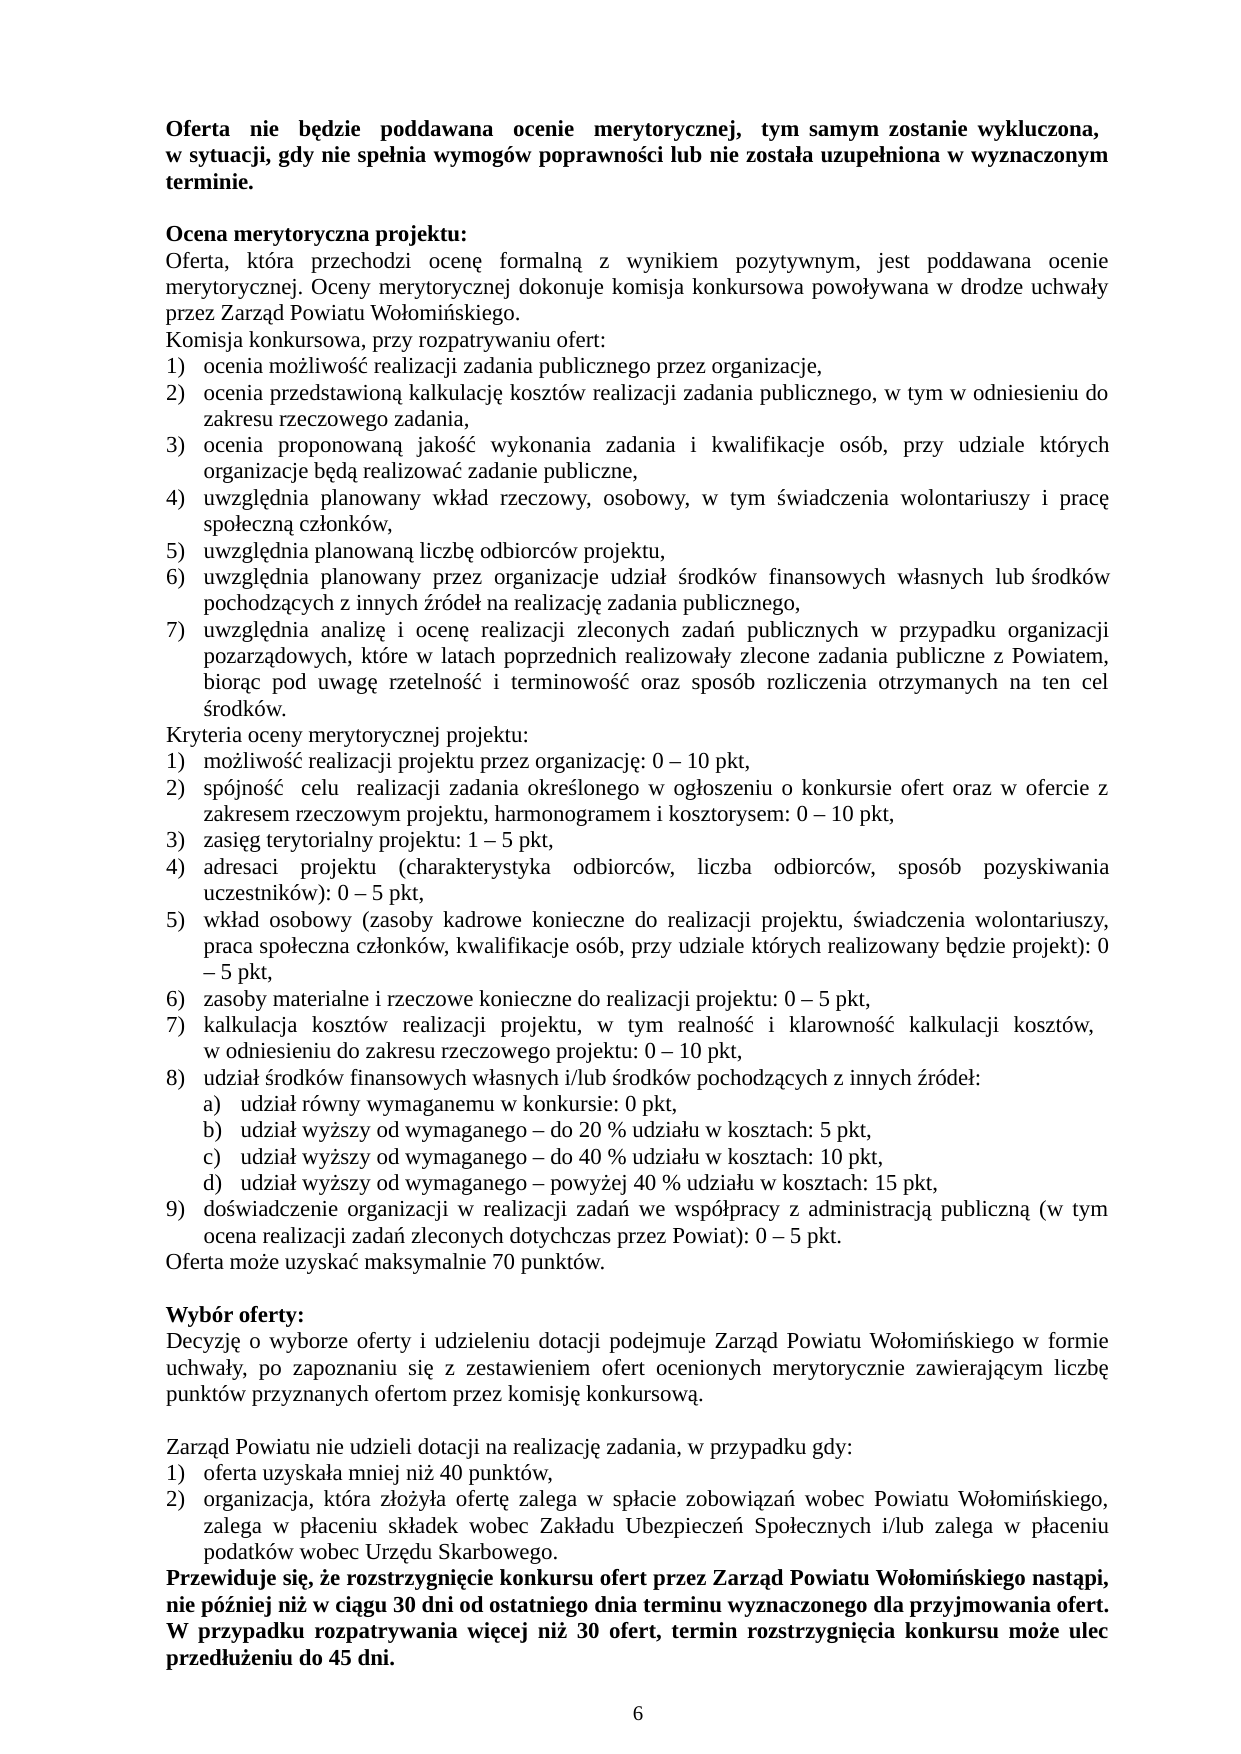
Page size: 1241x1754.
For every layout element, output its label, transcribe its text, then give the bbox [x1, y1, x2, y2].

list udział równy wymaganemu w konkursie: 0 pkt, [203, 1090, 1110, 1116]
list uwzględnia planowany wkład rzeczowy, osobowy, w tym świadczenia wolontariuszy i pracę społeczną członków, [166, 484, 1110, 537]
list oferta uzyskała mniej niż 40 punktów, [166, 1459, 1110, 1485]
list zasoby materialne i rzeczowe konieczne do realizacji projektu: 0 – 5 pkt, [166, 985, 1110, 1011]
text Komisja konkursowa, przy rozpatrywaniu ofert: [165, 326, 1110, 352]
text Zarząd Powiatu nie udzieli dotacji na realizację zadania, w przypadku gdy: [166, 1433, 1110, 1459]
list udział wyższy od wymaganego – do 40 % udziału w kosztach: 10 pkt, [203, 1143, 1110, 1169]
list ocenia możliwość realizacji zadania publicznego przez organizacje, [166, 352, 1110, 378]
list możliwość realizacji projektu przez organizację: 0 – 10 pkt, [166, 747, 1110, 774]
text W przypadku rozpatrywania więcej niż 30 ofert, termin rozstrzygnięcia konkursu może ulec przedłużeniu do 45 dni. [166, 1617, 1110, 1670]
text Przewiduje się, że rozstrzygnięcie konkursu ofert przez Zarząd Powiatu Wołomińskiego nastąpi, nie później niż w ciągu 30 dni od ostatniego dnia terminu wyznaczonego dla przyjmowania ofert. [166, 1564, 1110, 1617]
list uwzględnia analizę i ocenę realizacji zleconych zadań publicznych w przypadku organizacji pozarządowych, które w latach poprzednich realizowały zlecone zadania publiczne z Powiatem, biorąc pod uwagę rzetelność i terminowość oraz sposób rozliczenia otrzymanych na ten cel środków. [166, 616, 1110, 721]
list kalkulacja kosztów realizacji projektu, w tym realność i klarowność kalkulacji kosztów, w odniesieniu do zakresu rzeczowego projektu: 0 – 10 pkt, [166, 1011, 1110, 1064]
list doświadczenie organizacji w realizacji zadań we współpracy z administracją publiczną (w tym ocena realizacji zadań zleconych dotychczas przez Powiat): 0 – 5 pkt. [166, 1196, 1110, 1248]
text Kryteria oceny merytorycznej projektu: [166, 721, 1110, 747]
list adresaci projektu (charakterystyka odbiorców, liczba odbiorców, sposób pozyskiwania uczestników): 0 – 5 pkt, [166, 853, 1110, 906]
list ocenia przedstawioną kalkulację kosztów realizacji zadania publicznego, w tym w odniesieniu do zakresu rzeczowego zadania, [166, 378, 1110, 431]
list uwzględnia planowaną liczbę odbiorców projektu, [166, 537, 1110, 563]
list uwzględnia planowany przez organizacje udział środków finansowych własnych lub środków pochodzących z innych źródeł na realizację zadania publicznego, [166, 563, 1110, 616]
list wkład osobowy (zasoby kadrowe konieczne do realizacji projektu, świadczenia wolontariuszy, praca społeczna członków, kwalifikacje osób, przy udziale których realizowany będzie projekt): 0 – 5 pkt, [166, 906, 1110, 985]
text Decyzję o wyborze oferty i udzieleniu dotacji podejmuje Zarząd Powiatu Wołomińskiego w formie uchwały, po zapoznaniu się z zestawieniem ofert ocenionych merytorycznie zawierającym liczbę punktów przyznanych ofertom przez komisję konkursową. [166, 1327, 1110, 1406]
list ocenia proponowaną jakość wykonania zadania i kwalifikacje osób, przy udziale których organizacje będą realizować zadanie publiczne, [166, 431, 1110, 484]
list udział wyższy od wymaganego – do 20 % udziału w kosztach: 5 pkt, [203, 1116, 1110, 1143]
text Ocena merytoryczna projektu: [165, 220, 1110, 247]
text Oferta może uzyskać maksymalnie 70 punktów. [165, 1248, 1110, 1274]
list udział wyższy od wymaganego – powyżej 40 % udziału w kosztach: 15 pkt, [203, 1169, 1110, 1196]
list organizacja, która złożyła ofertę zalega w spłacie zobowiązań wobec Powiatu Wołomińskiego, zalega w płaceniu składek wobec Zakładu Ubezpieczeń Społecznych i/lub zalega w płaceniu podatków wobec Urzędu Skarbowego. [166, 1485, 1110, 1564]
list zasięg terytorialny projektu: 1 – 5 pkt, [166, 827, 1110, 853]
text Wybór oferty: [165, 1301, 1110, 1327]
list spójność celu realizacji zadania określonego w ogłoszeniu o konkursie ofert oraz w ofercie z zakresem rzeczowym projektu, harmonogramem i kosztorysem: 0 – 10 pkt, [166, 774, 1110, 827]
text Oferta, która przechodzi ocenę formalną z wynikiem pozytywnym, jest poddawana ocenie merytorycznej. Oceny merytorycznej dokonuje komisja konkursowa powoływana w drodze uchwały przez Zarząd Powiatu Wołomińskiego. [165, 247, 1110, 326]
text Oferta nie będzie poddawana ocenie merytorycznej, tym samym zostanie wykluczona, w sytuacji, gdy nie spełnia wymogów poprawności lub nie została uzupełniona w wyznaczonym terminie. [165, 115, 1110, 194]
list udział środków finansowych własnych i/lub środków pochodzących z innych źródeł: [166, 1064, 1110, 1090]
